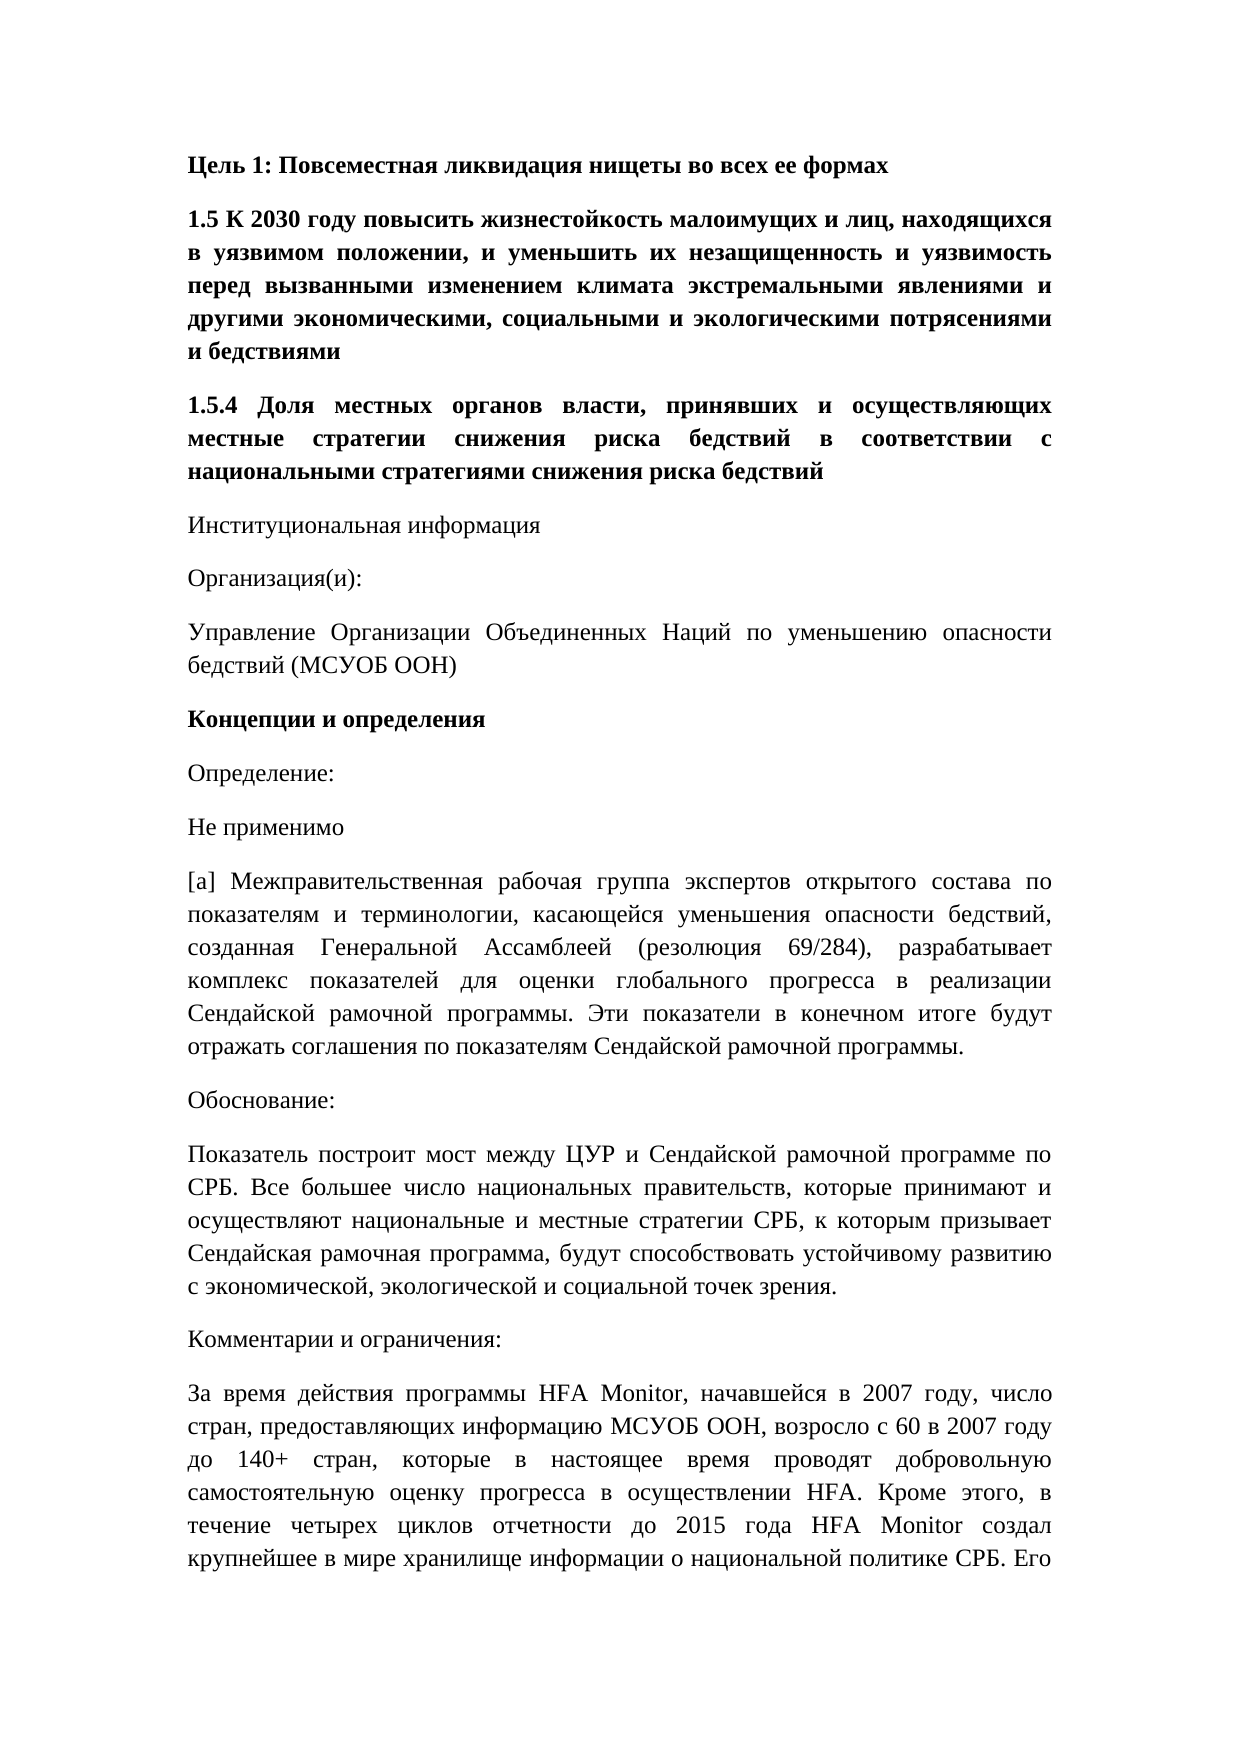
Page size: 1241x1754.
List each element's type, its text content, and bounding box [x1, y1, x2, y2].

text Не применимо [187, 812, 1053, 841]
text 1.5 К 2030 году повысить жизнестойкость малоимущих и лиц, находящихся в уязвимом положении, и уменьшить их незащищенность и уязвимость перед вызванными изменением климата экстремальными явлениями и другими экономическими, социальными и экологическими потрясениями и бедствиями [187, 204, 1053, 365]
text Обоснование: [187, 1085, 1053, 1113]
text Институциональная информация [187, 510, 1053, 538]
text Комментарии и ограничения: [187, 1324, 1053, 1353]
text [187, 1378, 1053, 1572]
text Управление Организации Объединенных Наций по уменьшению опасности бедствий (МСУОБ ООН) [187, 617, 1053, 679]
text Концепции и определения [187, 704, 1053, 733]
text Определение: [187, 758, 1053, 787]
text 1.5.4 Доля местных органов власти, принявших и осуществляющих местные стратегии снижения риска бедствий в соответствии с национальными стратегиями снижения риска бедствий [187, 390, 1053, 484]
text Цель 1: Повсеместная ликвидация нищеты во всех ее формах [187, 150, 1053, 179]
text Организация(и): [187, 563, 1053, 592]
text [a] Межправительственная рабочая группа экспертов открытого состава по показателям и терминологии, касающейся уменьшения опасности бедствий, созданная Генеральной Ассамблеей (резолюция 69/284), разрабатывает комплекс показателей для оценки глобального прогресса в реализации Сендайской рамочной программы. Эти показатели в конечном итоге будут отражать соглашения по показателям Сендайской рамочной программы. [187, 866, 1053, 1060]
text Показатель построит мост между ЦУР и Сендайской рамочной программе по СРБ. Все большее число национальных правительств, которые принимают и осуществляют национальные и местные стратегии СРБ, к которым призывает Сендайская рамочная программа, будут способствовать устойчивому развитию с экономической, экологической и социальной точек зрения. [187, 1139, 1053, 1299]
